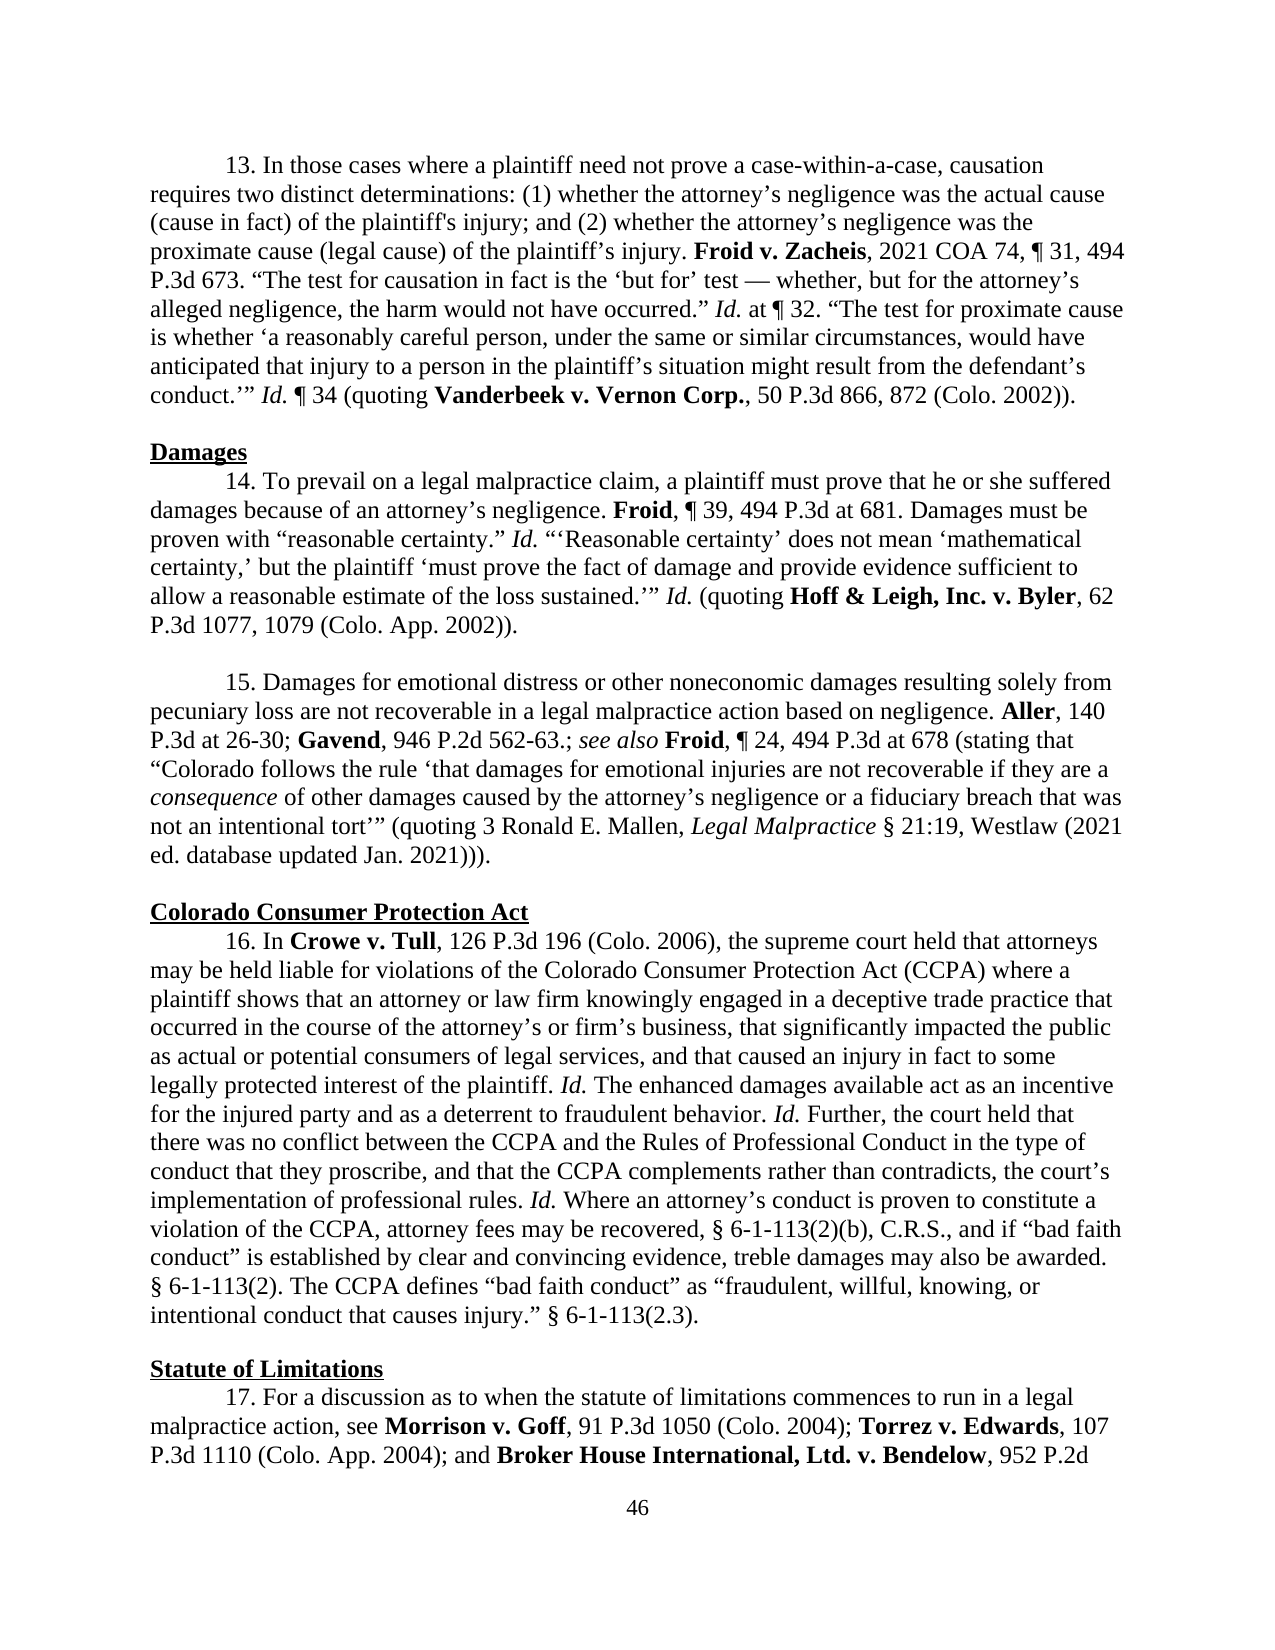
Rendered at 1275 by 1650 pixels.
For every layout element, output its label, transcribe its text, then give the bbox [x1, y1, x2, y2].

text 15. Damages for emotional distress or other noneconomic damages resulting solely from pecuniary loss are not recoverable in a legal malpractice action based on negligence. Aller, 140 P.3d at 26-30; Gavend, 946 P.2d 562-63.; see also Froid, ¶ 24, 494 P.3d at 678 (stating that “Colorado follows the rule ‘that damages for emotional injuries are not recoverable if they are a consequence of other damages caused by the attorney’s negligence or a fiduciary breach that was not an intentional tort’” (quoting 3 Ronald E. Mallen, Legal Malpractice § 21:19, Westlaw (2021 ed. database updated Jan. 2021))). [150, 667, 1125, 869]
text Damages [150, 437, 1125, 466]
text 16. In Crowe v. Tull, 126 P.3d 196 (Colo. 2006), the supreme court held that attorneys may be held liable for violations of the Colorado Consumer Protection Act (CCPA) where a plaintiff shows that an attorney or law firm knowingly engaged in a deceptive trade practice that occurred in the course of the attorney’s or firm’s business, that significantly impacted the public as actual or potential consumers of legal services, and that caused an injury in fact to some legally protected interest of the plaintiff. Id. The enhanced damages available act as an incentive for the injured party and as a deterrent to fraudulent behavior. Id. Further, the court held that there was no conflict between the CCPA and the Rules of Professional Conduct in the type of conduct that they proscribe, and that the CCPA complements rather than contradicts, the court’s implementation of professional rules. Id. Where an attorney’s conduct is proven to constitute a violation of the CCPA, attorney fees may be recovered, § 6-1-113(2)(b), C.R.S., and if “bad faith conduct” is established by clear and convincing evidence, treble damages may also be awarded. § 6-1-113(2). The CCPA defines “bad faith conduct” as “fraudulent, willful, knowing, or intentional conduct that causes injury.” § 6-1-113(2.3). [150, 926, 1125, 1329]
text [150, 1382, 1125, 1469]
text 13. In those cases where a plaintiff need not prove a case-within-a-case, causation requires two distinct determinations: (1) whether the attorney’s negligence was the actual cause (cause in fact) of the plaintiff's injury; and (2) whether the attorney’s negligence was the proximate cause (legal cause) of the plaintiff’s injury. Froid v. Zacheis, 2021 COA 74, ¶ 31, 494 P.3d 673. “The test for causation in fact is the ‘but for’ test — whether, but for the attorney’s alleged negligence, the harm would not have occurred.” Id. at ¶ 32. “The test for proximate cause is whether ‘a reasonably careful person, under the same or similar circumstances, would have anticipated that injury to a person in the plaintiff’s situation might result from the defendant’s conduct.’” Id. ¶ 34 (quoting Vanderbeek v. Vernon Corp., 50 P.3d 866, 872 (Colo. 2002)). [150, 150, 1125, 409]
text Statute of Limitations [150, 1354, 1125, 1382]
text Colorado Consumer Protection Act [150, 897, 1125, 926]
text 14. To prevail on a legal malpractice claim, a plaintiff must prove that he or she suffered damages because of an attorney’s negligence. Froid, ¶ 39, 494 P.3d at 681. Damages must be proven with “reasonable certainty.” Id. “‘Reasonable certainty’ does not mean ‘mathematical certainty,’ but the plaintiff ‘must prove the fact of damage and provide evidence sufficient to allow a reasonable estimate of the loss sustained.’” Id. (quoting Hoff & Leigh, Inc. v. Byler, 62 P.3d 1077, 1079 (Colo. App. 2002)). [150, 466, 1125, 667]
